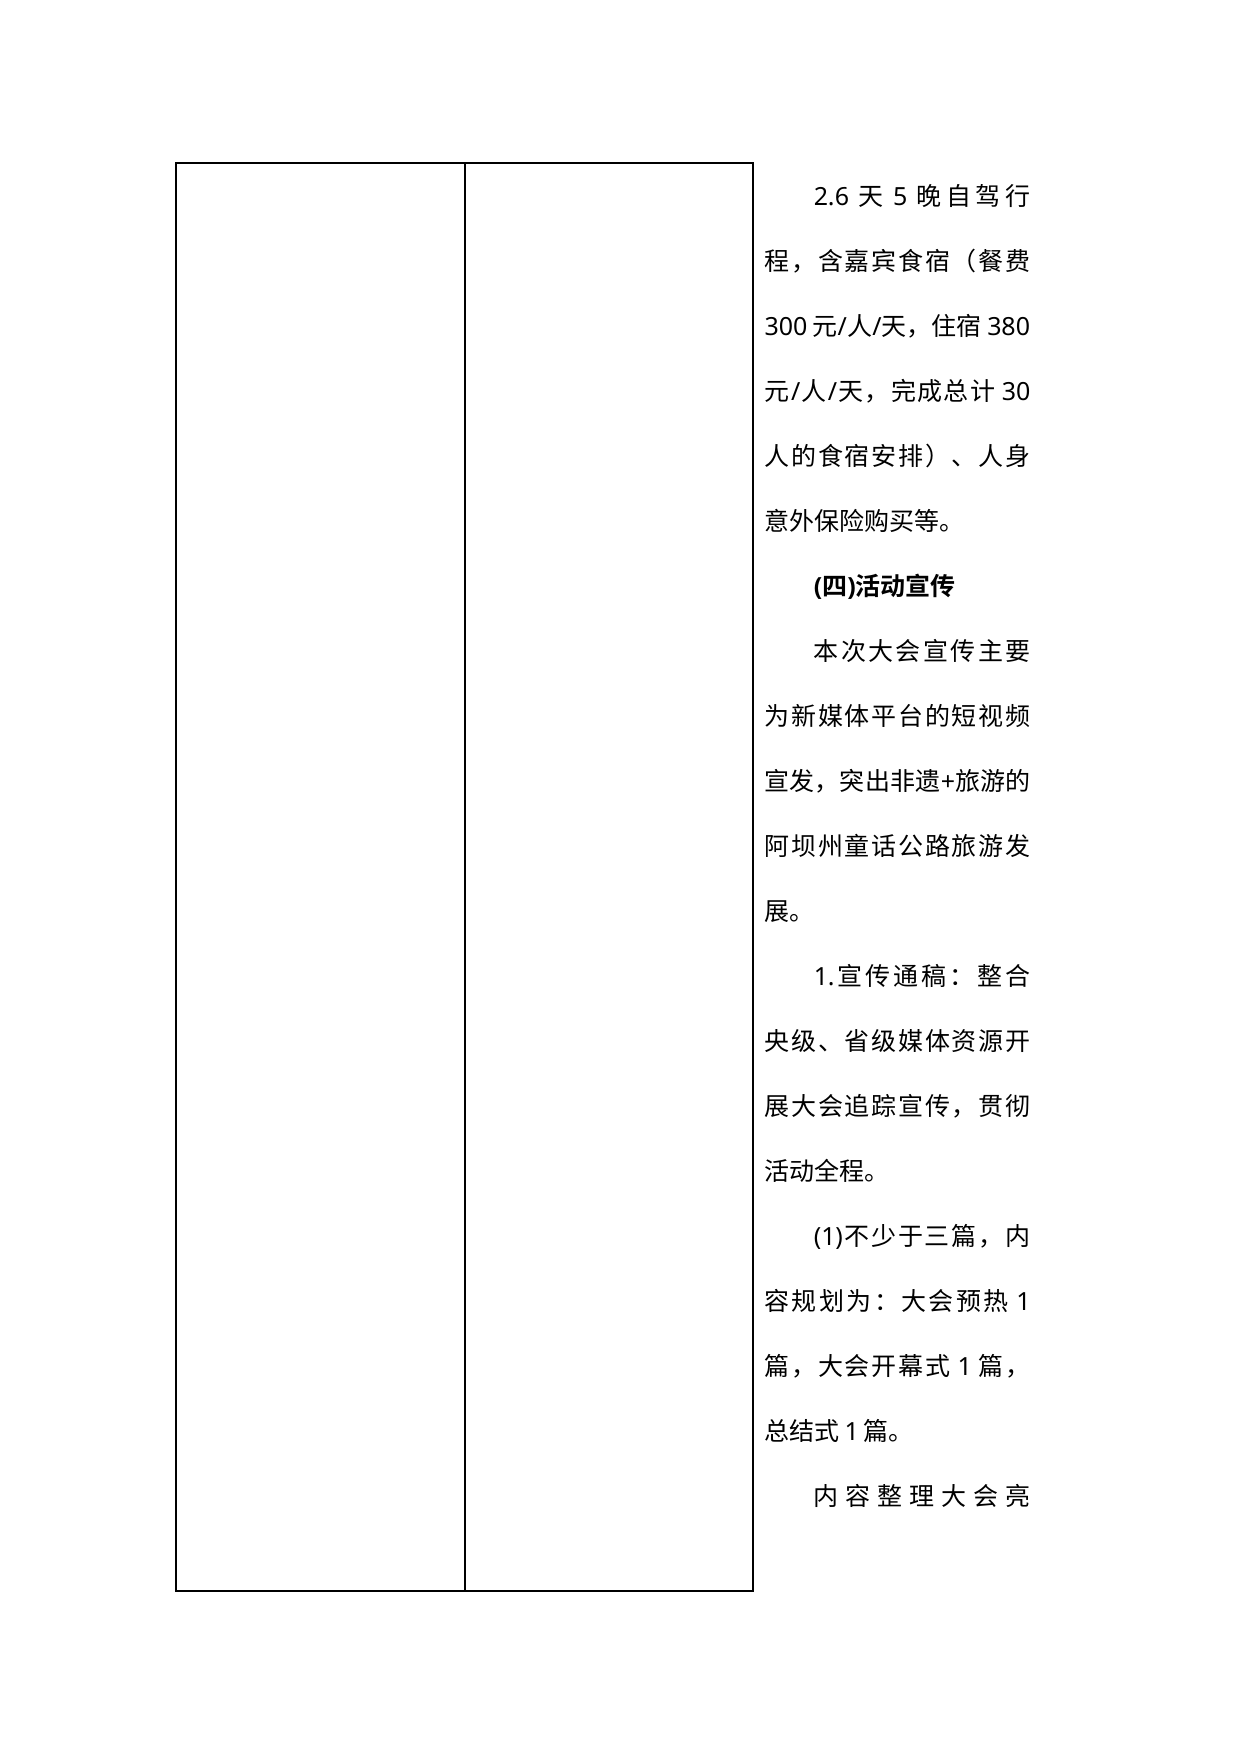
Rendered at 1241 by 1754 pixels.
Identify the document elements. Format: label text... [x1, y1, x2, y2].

table_cell ★ [466, 164, 752, 1590]
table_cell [754, 162, 1042, 1590]
table_cell 2 [177, 164, 464, 1590]
